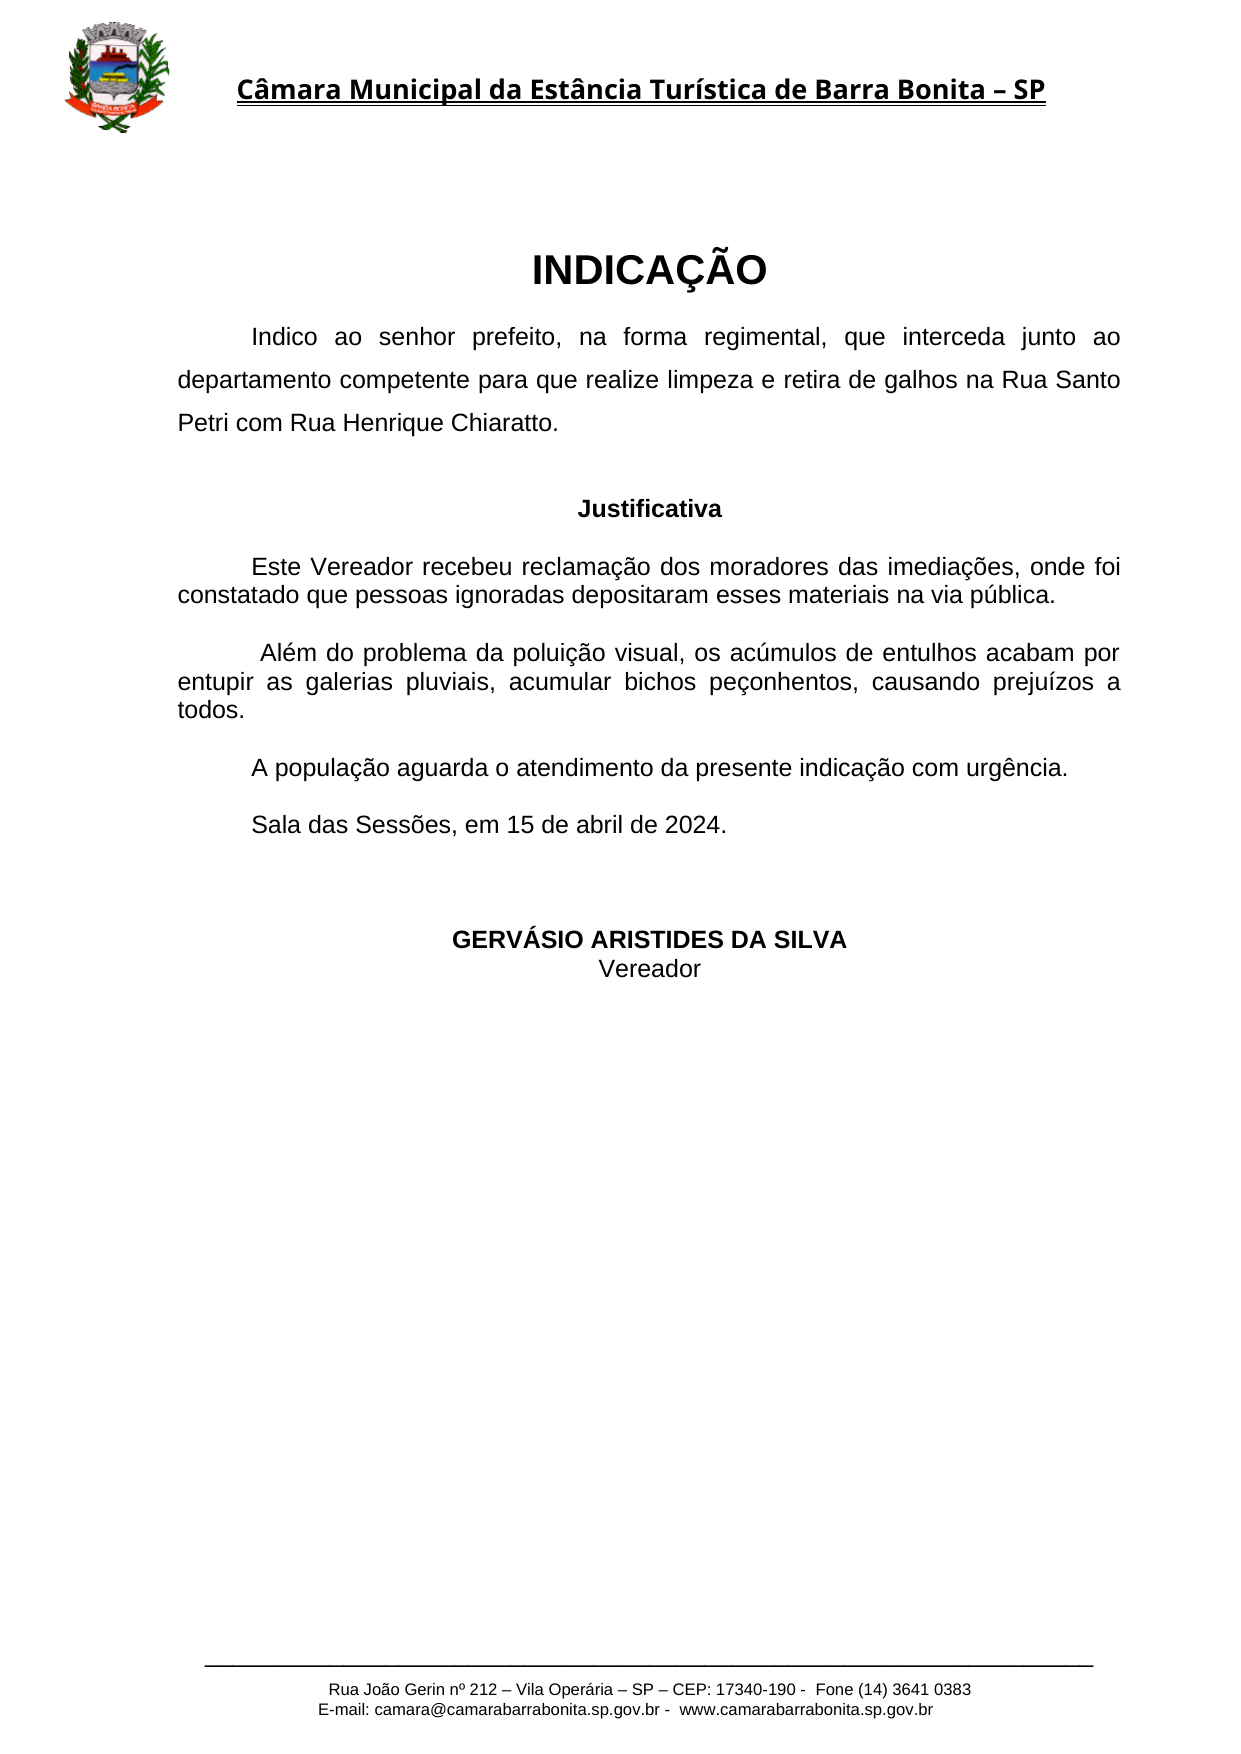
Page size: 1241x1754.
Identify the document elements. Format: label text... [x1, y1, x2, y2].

text Indico ao senhor prefeito, na forma regimental, que interceda junto ao departamento competente para que realize limpeza e retira de galhos na Rua Santo Petri com Rua Henrique Chiaratto. [177, 322, 1122, 437]
text Vereador [177, 954, 1122, 983]
text Justificativa [177, 494, 1122, 523]
text INDICAÇÃO [177, 245, 1122, 293]
text A população aguarda o atendimento da presente indicação com urgência. [177, 753, 1122, 782]
text GERVÁSIO ARISTIDES DA SILVA [177, 925, 1122, 954]
text Este Vereador recebeu reclamação dos moradores das imediações, onde foi constatado que pessoas ignoradas depositaram esses materiais na via pública. [177, 552, 1122, 609]
text Sala das Sessões, em 15 de abril de 2024. [177, 810, 1122, 839]
text Além do problema da poluição visual, os acúmulos de entulhos acabam por entupir as galerias pluviais, acumular bichos peçonhentos, causando prejuízos a todos. [177, 638, 1122, 724]
